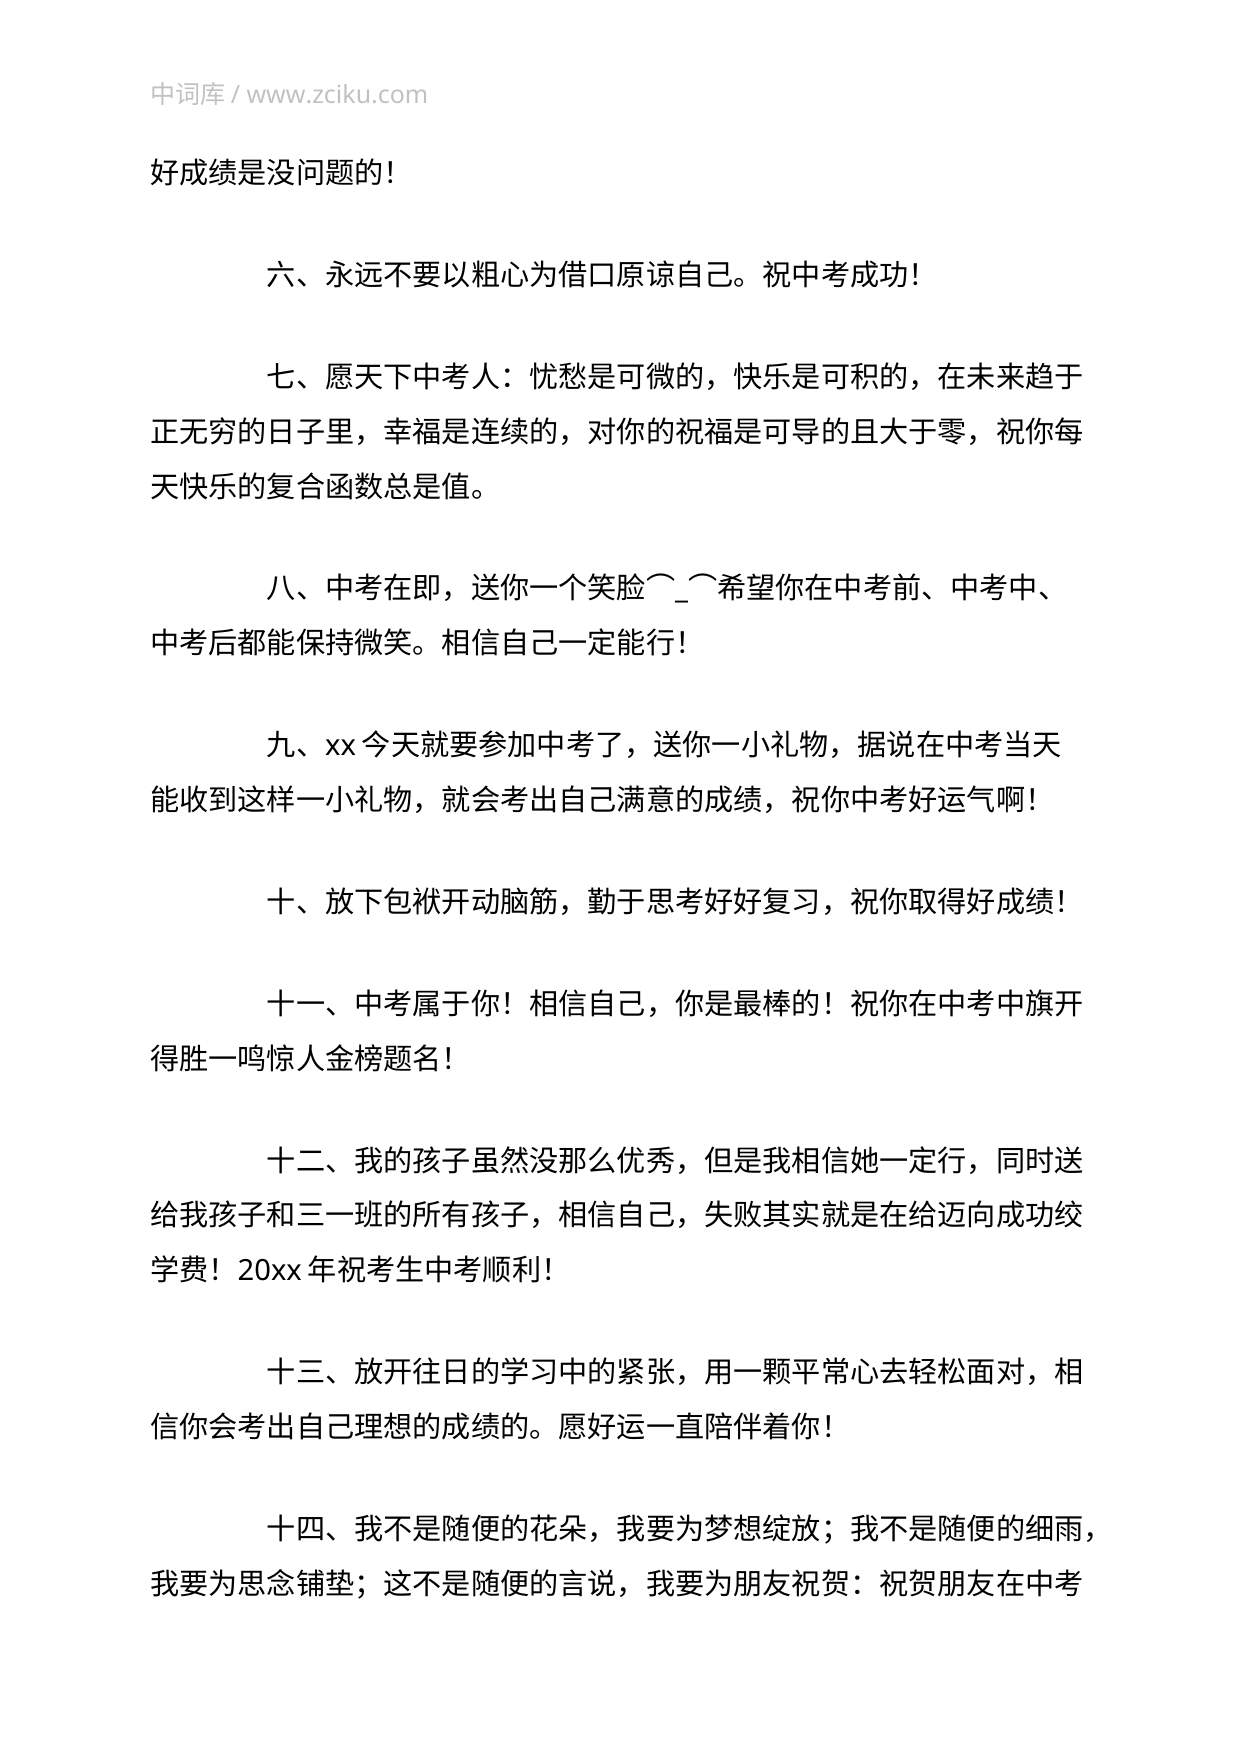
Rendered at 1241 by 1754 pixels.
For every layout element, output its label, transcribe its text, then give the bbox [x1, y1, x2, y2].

text 十、放下包袱开动脑筋，勤于思考好好复习，祝你取得好成绩！ [150, 879, 1090, 921]
text 十二、我的孩子虽然没那么优秀，但是我相信她一定行，同时送给我孩子和三一班的所有孩子，相信自己，失败其实就是在给迈向成功绞学费！20xx年祝考生中考顺利！ [150, 1137, 1090, 1289]
text 十一、中考属于你！相信自己，你是最棒的！祝你在中考中旗开得胜一鸣惊人金榜题名！ [150, 980, 1090, 1078]
text 七、愿天下中考人：忧愁是可微的，快乐是可积的，在未来趋于正无穷的日子里，幸福是连续的，对你的祝福是可导的且大于零，祝你每天快乐的复合函数总是值。 [150, 353, 1090, 506]
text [150, 150, 1090, 192]
text 九、xx今天就要参加中考了，送你一小礼物，据说在中考当天能收到这样一小礼物，就会考出自己满意的成绩，祝你中考好运气啊！ [150, 722, 1090, 819]
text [150, 1506, 1090, 1603]
text 十三、放开往日的学习中的紧张，用一颗平常心去轻松面对，相信你会考出自己理想的成绩的。愿好运一直陪伴着你！ [150, 1349, 1090, 1446]
text 八、中考在即，送你一个笑脸⌒_⌒希望你在中考前、中考中、中考后都能保持微笑。相信自己一定能行！ [150, 565, 1090, 662]
text 六、永远不要以粗心为借口原谅自己。祝中考成功！ [150, 252, 1090, 294]
